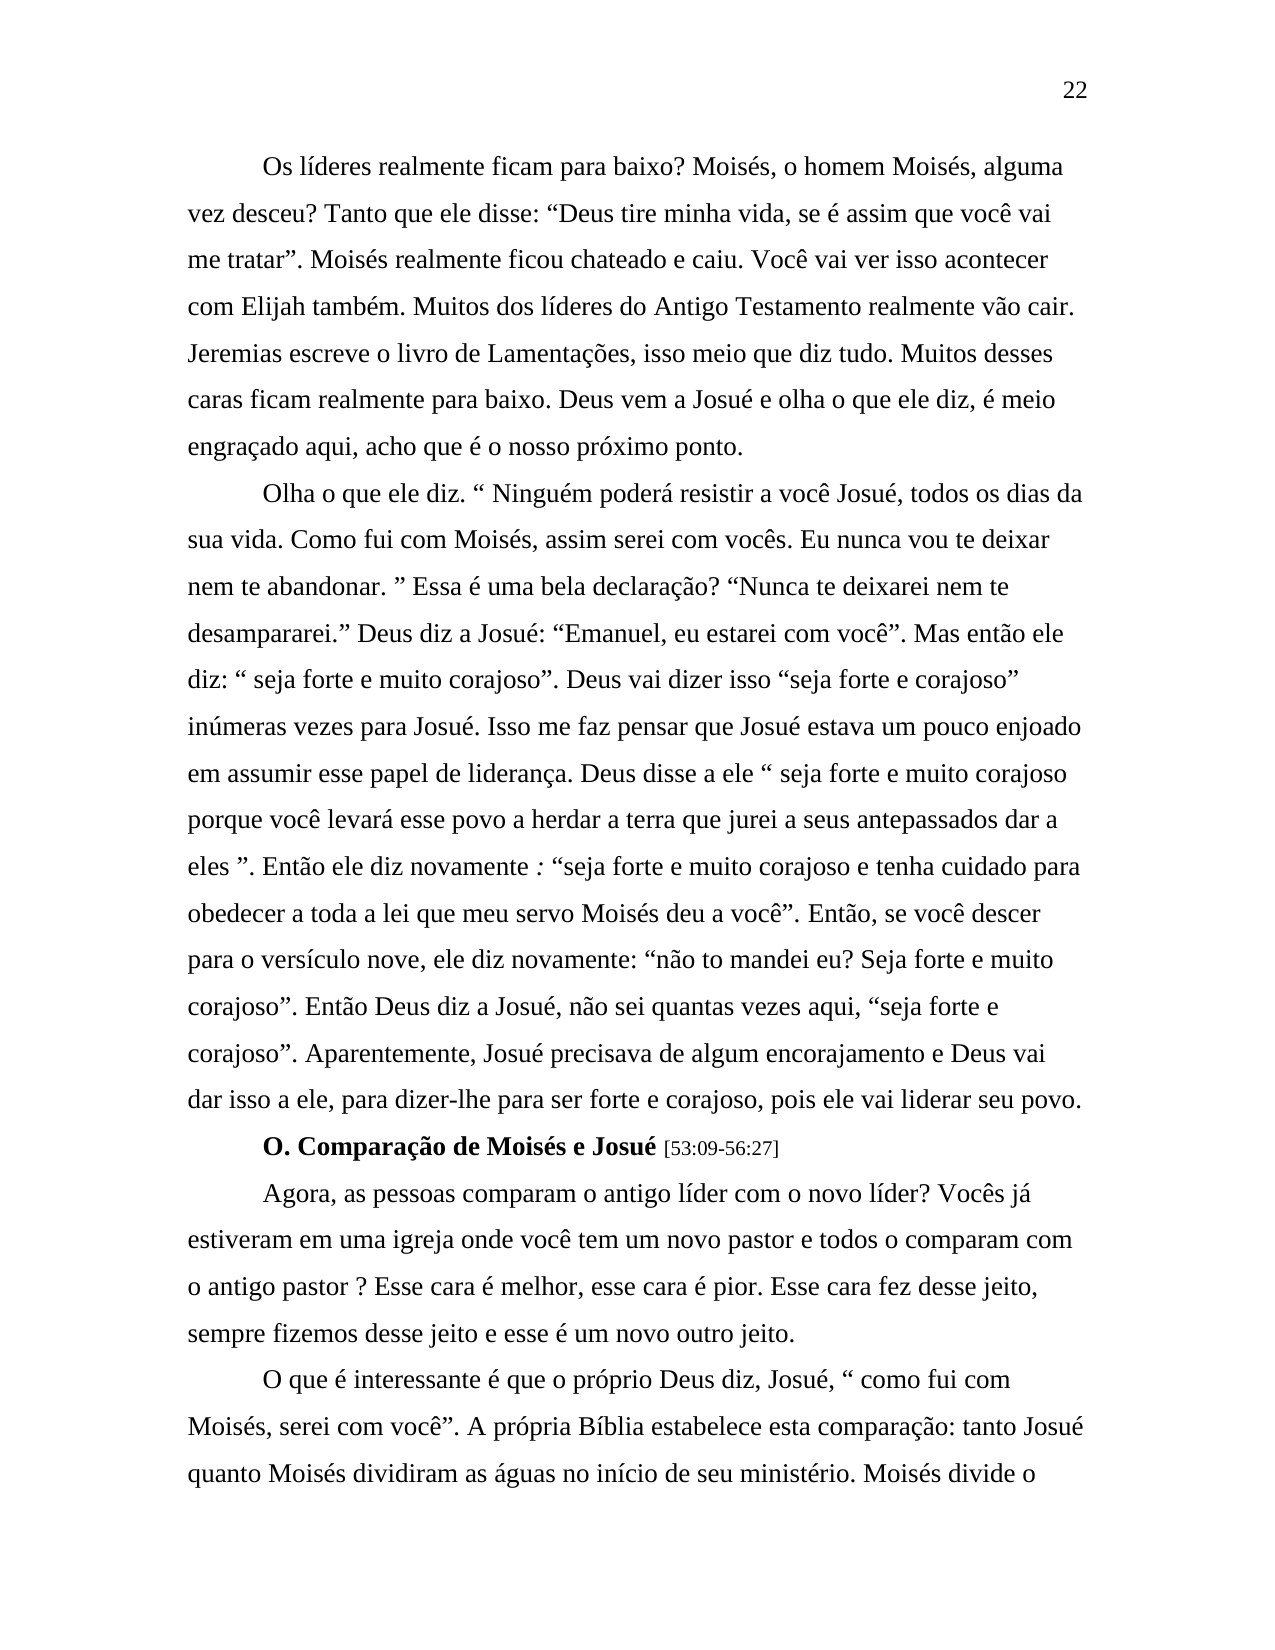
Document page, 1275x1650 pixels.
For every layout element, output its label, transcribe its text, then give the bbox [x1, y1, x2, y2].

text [187, 150, 1087, 461]
text Olha o que ele diz. “ Ninguém poderá resistir a você Josué, todos os dias da sua vida. Como fui com Moisés, assim serei com vocês. Eu nunca vou te deixar nem te abandonar. ” Essa é uma bela declaração? “Nunca te deixarei nem te desampararei.” Deus diz a Josué: “Emanuel, eu estarei com você”. Mas então ele diz: “ seja forte e muito corajoso”. Deus vai dizer isso “seja forte e corajoso” inúmeras vezes para Josué. Isso me faz pensar que Josué estava um pouco enjoado em assumir esse papel de liderança. Deus disse a ele “ seja forte e muito corajoso porque você levará esse povo a herdar a terra que jurei a seus antepassados dar a eles ”. Então ele diz novamente : “seja forte e muito corajoso e tenha cuidado para obedecer a toda a lei que meu servo Moisés deu a você”. Então, se você descer para o versículo nove, ele diz novamente: “não to mandei eu? Seja forte e muito corajoso”. Então Deus diz a Josué, não sei quantas vezes aqui, “seja forte e corajoso”. Aparentemente, Josué precisava de algum encorajamento e Deus vai dar isso a ele, para dizer-lhe para ser forte e corajoso, pois ele vai liderar seu povo. [187, 477, 1087, 1114]
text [187, 1130, 1087, 1488]
